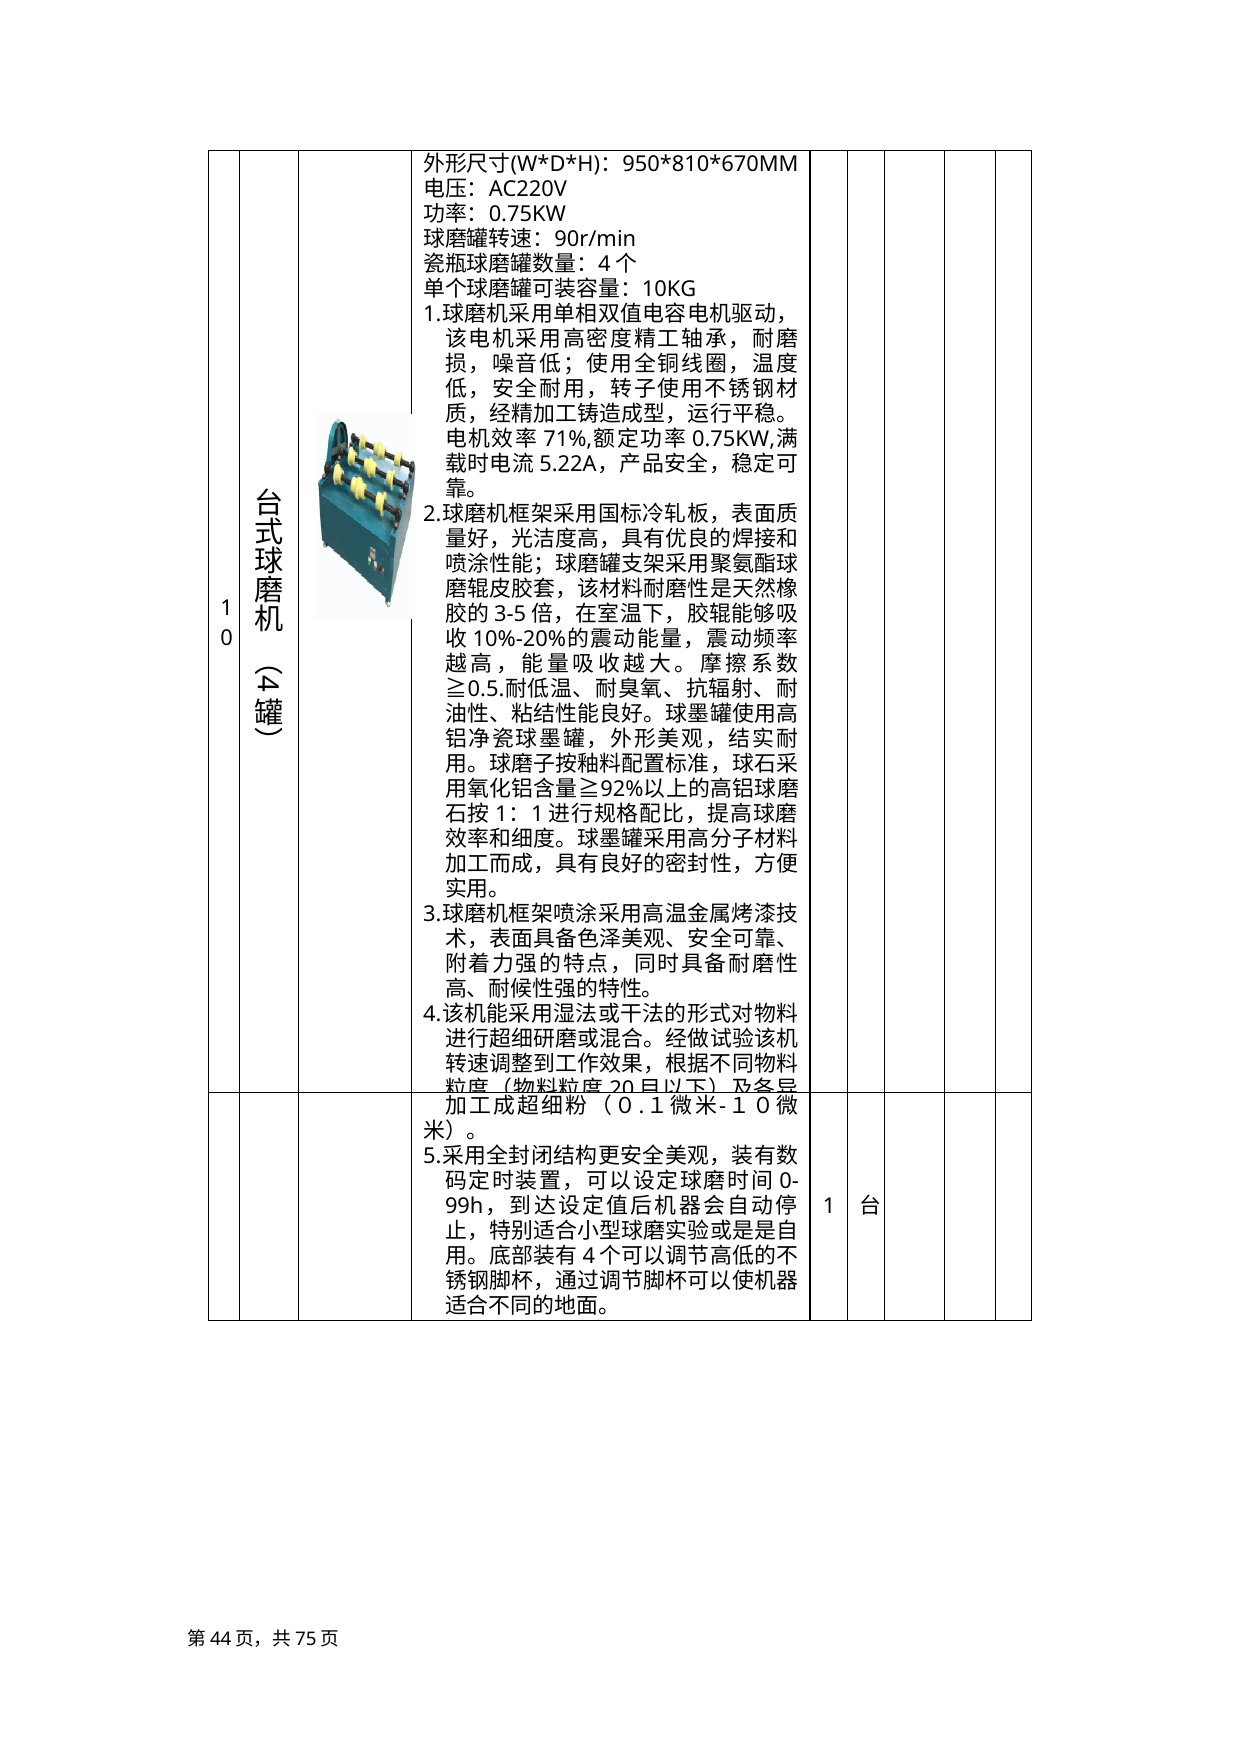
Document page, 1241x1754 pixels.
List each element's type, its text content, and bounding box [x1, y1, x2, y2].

picture [314, 414, 416, 619]
table_cell [209, 1093, 239, 1320]
table_cell [885, 1093, 944, 1320]
table_cell [299, 151, 411, 1092]
table_cell [299, 1093, 411, 1320]
table_cell 台式球磨机 （4罐） [240, 151, 298, 1092]
table_cell [848, 151, 884, 1092]
table_cell [996, 1093, 1031, 1320]
table_cell [885, 151, 944, 1092]
table_cell [945, 151, 995, 1092]
table_cell 加工成超细粉（０.１微米-１０微米）。 5.采用全封闭结构更安全美观，装有数码定时装置，可以设定球磨时间0-99h，到达设定值后机器会自动停止，特别适合小型球磨实验或是是自用。底部装有4个可以调节高低的不锈钢脚杯，通过调节脚杯可以使机器适合不同的地面。 [412, 1093, 809, 1320]
table_cell 10 [209, 151, 239, 1092]
table_cell [945, 1093, 995, 1320]
table_cell [240, 1093, 298, 1320]
table_cell 1 [811, 1093, 847, 1320]
table_cell 台 [848, 1093, 884, 1320]
table_cell [811, 151, 847, 1092]
table_cell 外形尺寸(W*D*H)：950*810*670MM 电压：AC220V 功率：0.75KW 球磨罐转速：90r/min 瓷瓶球磨罐数量：4个 单个球磨罐可装容量：10KG 1.球磨机采用单相双值电容电机驱动，该电机采用高密度精工轴承，耐磨损，噪音低；使用全铜线圈，温度低，安全耐用，转子使用不锈钢材质，经精加工铸造成型，运行平稳。电机效率71%,额定功率0.75KW,满载时电流5.22A，产品安全，稳定可靠。 2.球磨机框架采用国标冷轧板，表面质量好，光洁度高，具有优良的焊接和喷涂性能；球磨罐支架采用聚氨酯球磨辊皮胶套，该材料耐磨性是天然橡胶的3-5倍，在室温下，胶辊能够吸收10%-20%的震动能量，震动频率越高，能量吸收越大。摩擦系数≧0.5.耐低温、耐臭氧、抗辐射、耐油性、粘结性能良好。球墨罐使用高铝净瓷球墨罐，外形美观，结实耐用。球磨子按釉料配置标准，球石采用氧化铝含量≧92%以上的高铝球磨石按1：1进行规格配比，提高球磨效率和细度。球墨罐采用高分子材料加工而成，具有良好的密封性，方便实用。 3.球磨机框架喷涂采用高温金属烤漆技术，表面具备色泽美观、安全可靠、附着力强的特点，同时具备耐磨性高、耐候性强的特性。 4.该机能采用湿法或干法的形式对物料进行超细研磨或混合。经做试验该机转速调整到工作效果，根据不同物料粒度（物料粒度20目以下）及各异的物料性能（莫氏硬度７度以下）， [412, 151, 809, 1092]
table_cell [996, 151, 1031, 1092]
